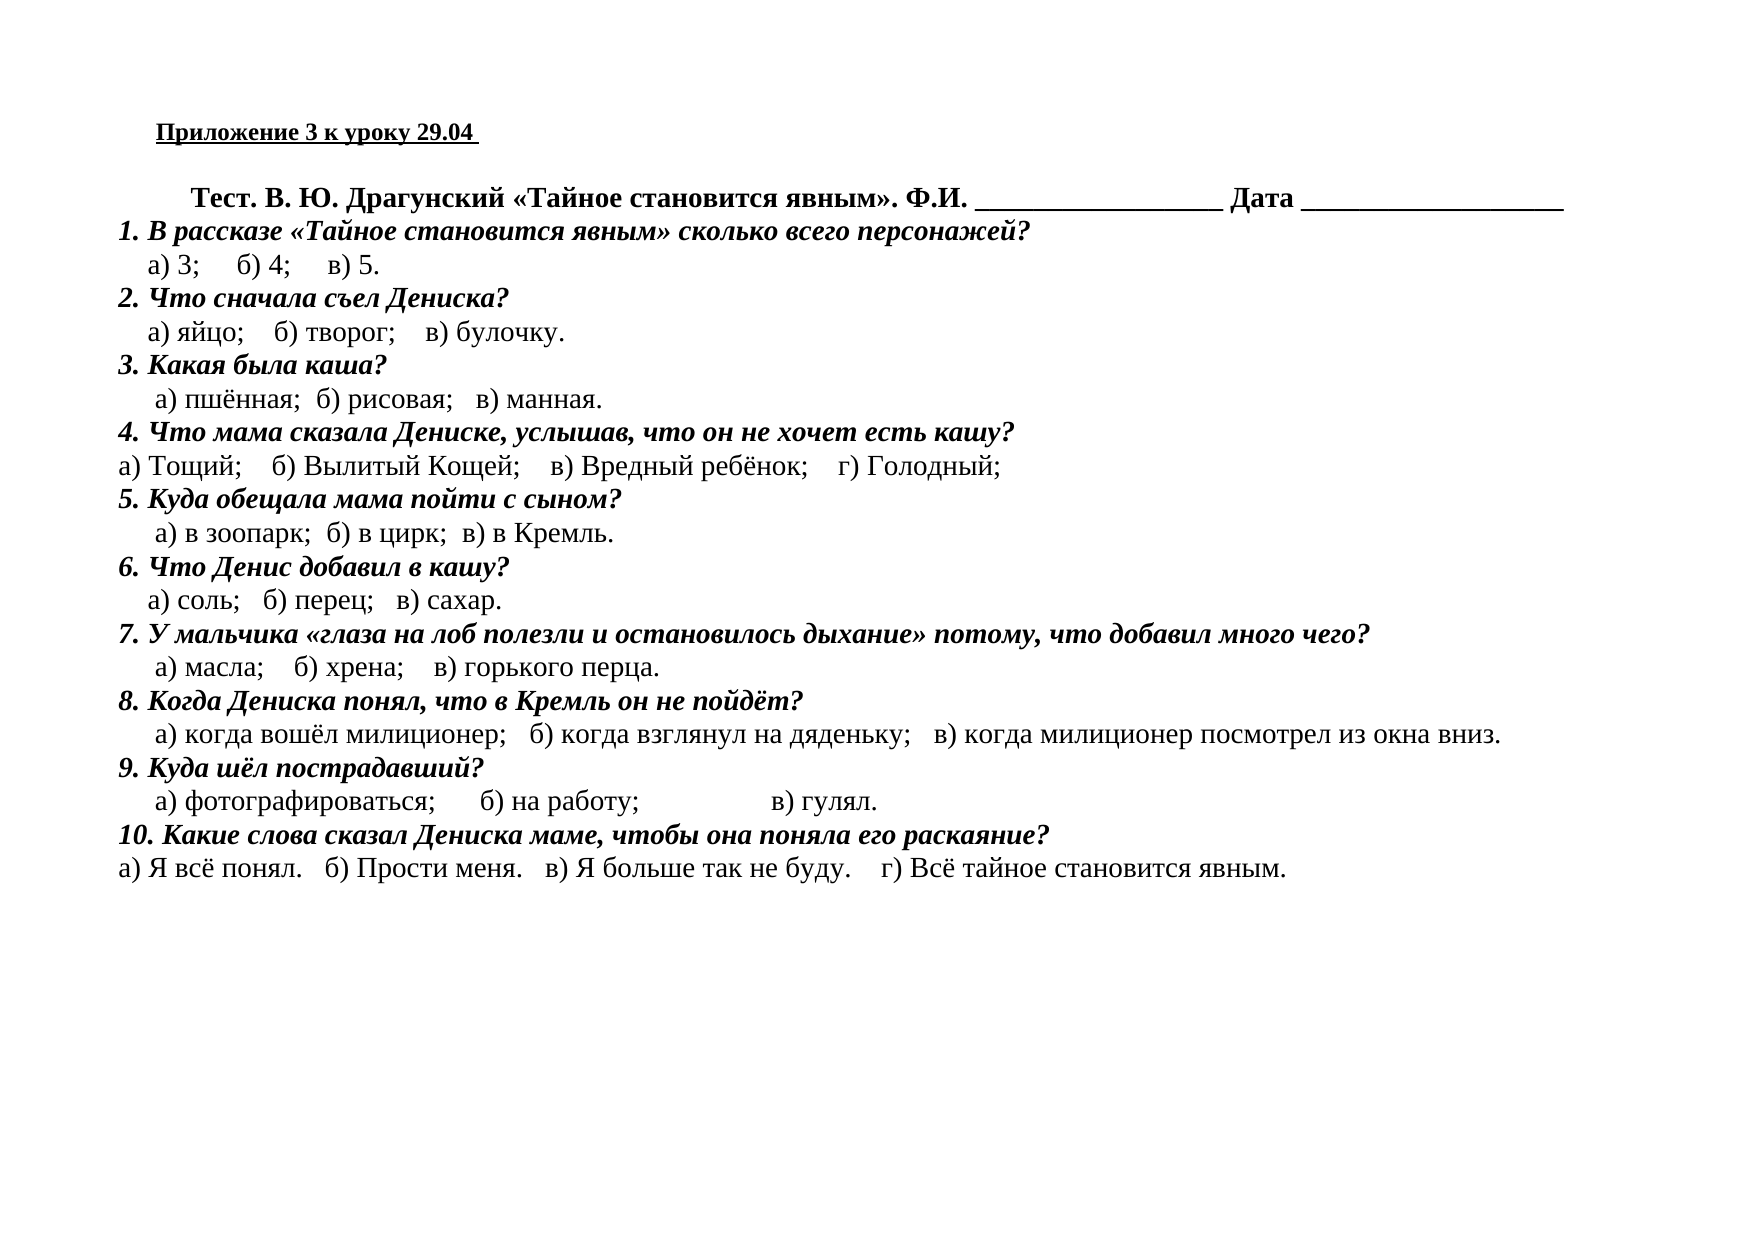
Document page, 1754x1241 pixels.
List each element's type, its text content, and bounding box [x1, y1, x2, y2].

text а) фотографироваться; б) на работу; в) гулял. [118, 783, 1636, 817]
text Приложение 3 к уроку 29.04 [118, 117, 1636, 146]
text а) когда вошёл милиционер; б) когда взглянул на дяденьку; в) когда милиционер посмотрел из окна вниз. [118, 716, 1636, 750]
text 6. Что Денис добавил в кашу? [118, 549, 1636, 582]
text Тест. В. Ю. Драгунский «Тайное становится явным». Ф.И. _________________ Дата __________________ [118, 180, 1636, 213]
text 8. Когда Дениска понял, что в Кремль он не пойдёт? [118, 683, 1636, 716]
text а) Тощий; б) Вылитый Кощей; в) Вредный ребёнок; г) Голодный; [118, 448, 1636, 482]
text а) яйцо; б) творог; в) булочку. [118, 314, 1636, 347]
text 7. У мальчика «глаза на лоб полезли и остановилось дыхание» потому, что добавил много чего? [118, 616, 1636, 649]
text 1. В рассказе «Тайное становится явным» сколько всего персонажей? [118, 213, 1636, 247]
text 5. Куда обещала мама пойти с сыном? [118, 482, 1636, 515]
text а) 3; б) 4; в) 5. [118, 247, 1636, 280]
text а) пшённая; б) рисовая; в) манная. [118, 381, 1636, 414]
text 3. Какая была каша? [118, 347, 1636, 381]
text а) масла; б) хрена; в) горького перца. [118, 649, 1636, 683]
text а) в зоопарк; б) в цирк; в) в Кремль. [118, 515, 1636, 549]
text а) Я всё понял. б) Прости меня. в) Я больше так не буду. г) Всё тайное становится явным. [118, 851, 1636, 884]
text 9. Куда шёл пострадавший? [118, 750, 1636, 783]
text 10. Какие слова сказал Дениска маме, чтобы она поняла его раскаяние? [118, 817, 1636, 851]
text 2. Что сначала съел Дениска? [118, 280, 1636, 314]
text 4. Что мама сказала Дениске, услышав, что он не хочет есть кашу? [118, 414, 1636, 448]
text а) соль; б) перец; в) сахар. [118, 582, 1636, 616]
